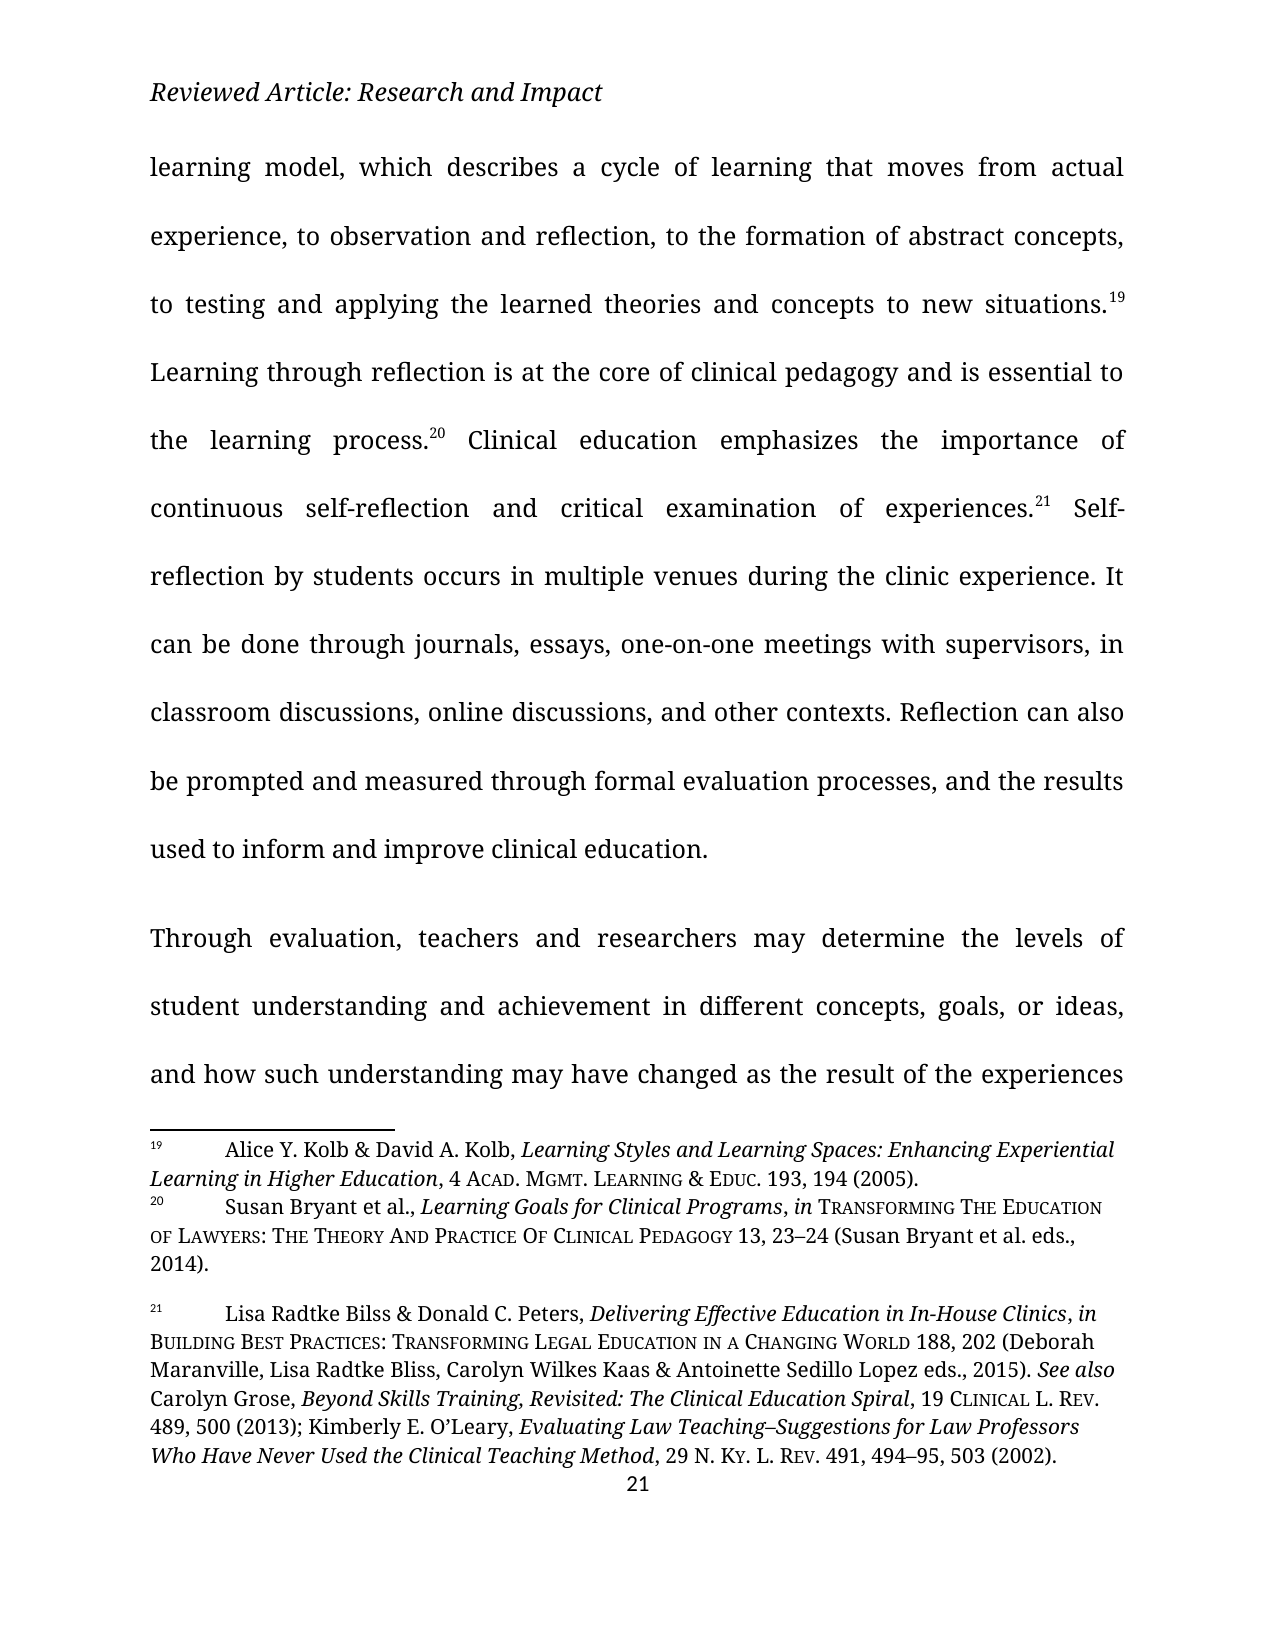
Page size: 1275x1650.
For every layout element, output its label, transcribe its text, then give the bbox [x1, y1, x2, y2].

text Through evaluation, teachers and researchers may determine the levels of student understanding and achievement in different concepts, goals, or ideas, and how such understanding may have changed as the result of the experiences students are exposed to in a clinical course. Moreover, asking students self-assessment questions, and engaging in pre-clinic and post-clinic surveys about the student experience forces students to think more deeply about their own experience, thus supplementing their opportunities for reflection, which are a critical part of the learning cycle. Surveys can also measure and track how often students engaged in particular activities, and how well they think they performed them or developed their abilities in a particular skill. Students can be asked about their learning goals and whether they believed that they were able to meet them through the clinical experience. Surveys can explore particular values, attitudes, and ethics of students and how their experience in a clinic may have changed those values, attitudes, or ethics. [150, 920, 1125, 1091]
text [150, 150, 1125, 865]
